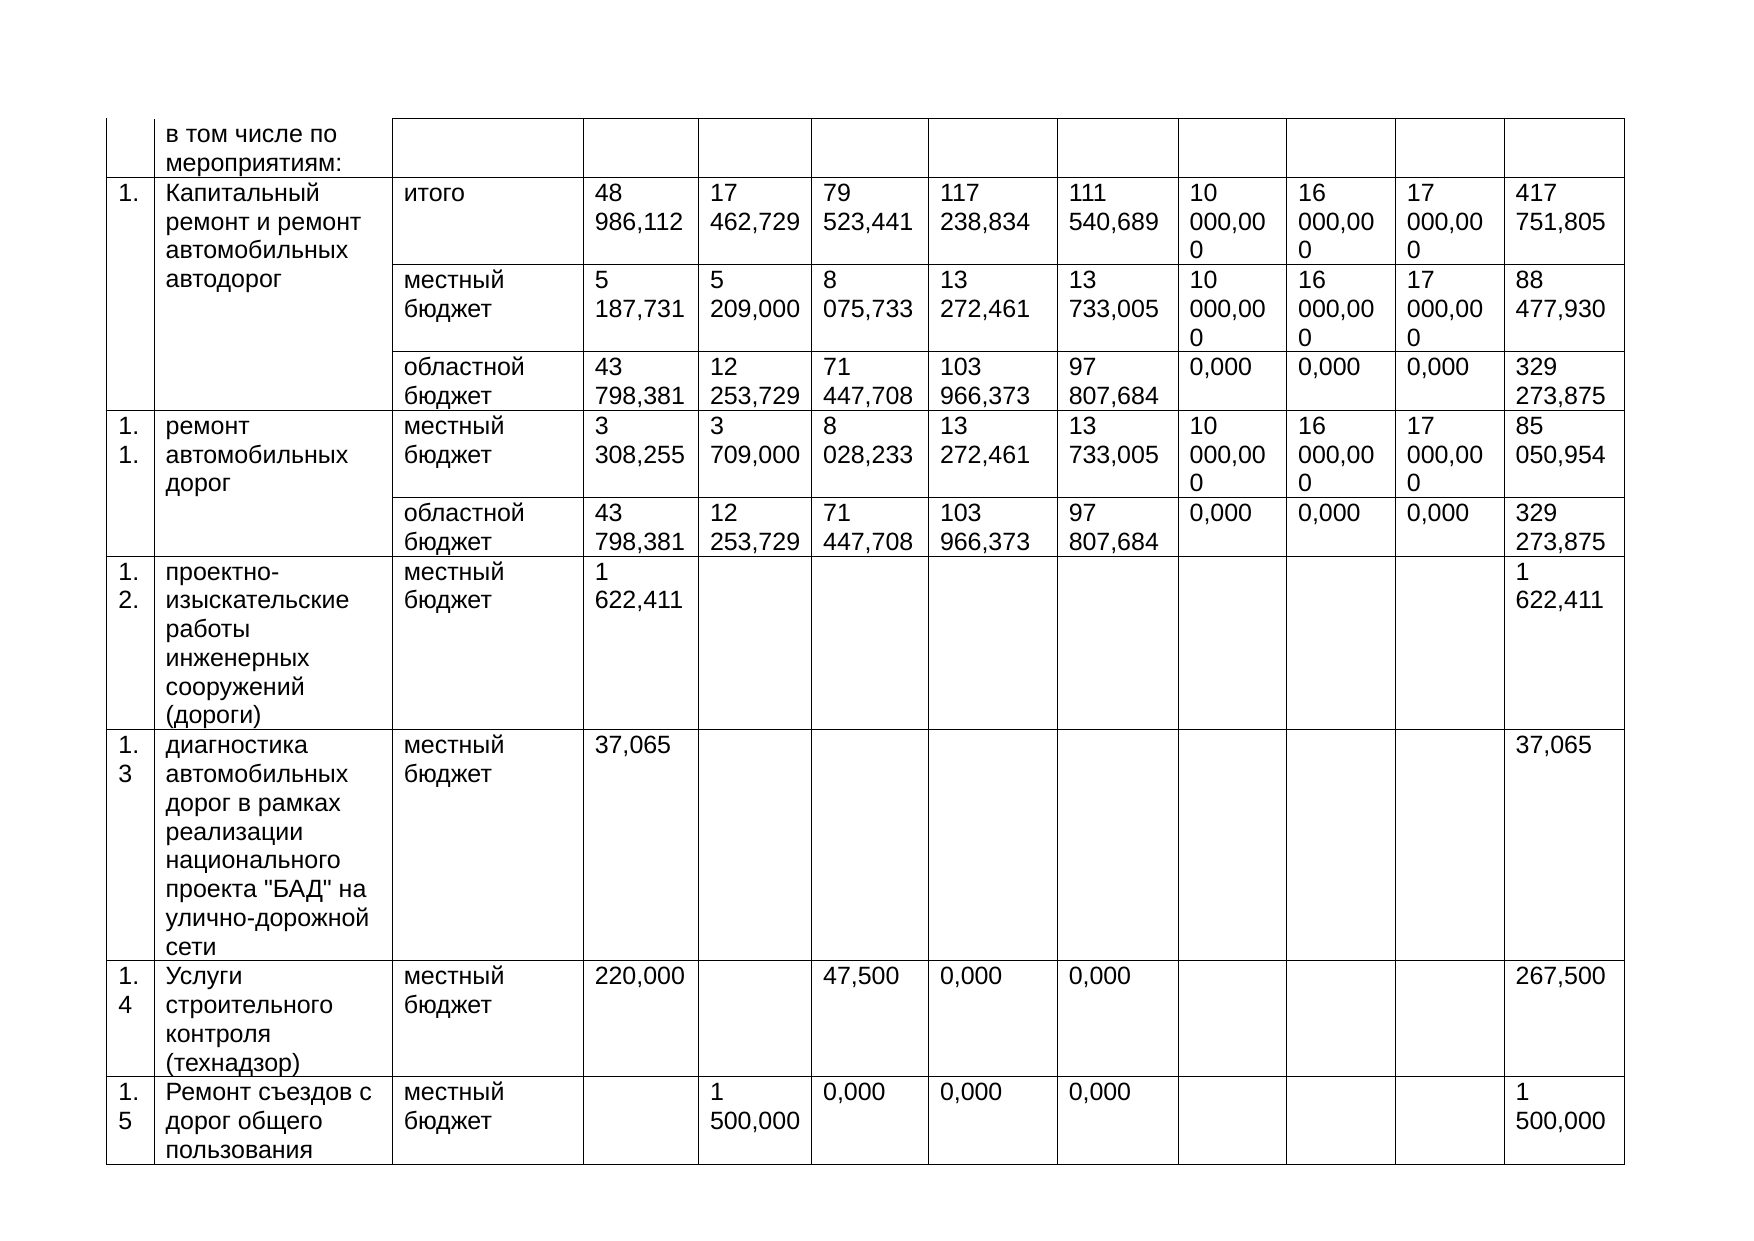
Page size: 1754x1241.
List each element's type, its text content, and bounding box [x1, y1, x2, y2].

table_cell [1396, 730, 1504, 960]
table_cell местный бюджет [393, 557, 583, 729]
table_cell [1396, 1077, 1504, 1163]
table_cell 12 253,729 [699, 352, 811, 410]
table_cell [1287, 1077, 1395, 1163]
table_cell 1.2. [107, 557, 154, 729]
table_cell местный бюджет [393, 1077, 583, 1163]
table_cell 0,000 [1287, 498, 1395, 556]
table_cell 8 028,233 [812, 411, 928, 497]
table_cell 13 272,461 [929, 411, 1057, 497]
table_cell 103 966,373 [929, 352, 1057, 410]
table_cell 47,500 [812, 961, 928, 1076]
table_cell местный бюджет [393, 411, 583, 497]
table_cell 10 000,000 [1179, 178, 1286, 264]
table_cell [699, 557, 811, 729]
table_cell 0,000 [1287, 352, 1395, 410]
table_cell 0,000 [929, 961, 1057, 1076]
table_cell [1058, 119, 1178, 177]
table_cell Ремонт съездов с дорог общего пользования [155, 1077, 392, 1163]
table_cell 1 622,411 [584, 557, 698, 729]
table_cell Капитальный ремонт и ремонт автомобильных автодорог [155, 178, 392, 410]
table_cell 417 751,805 [1505, 178, 1624, 264]
table_cell 10 000,000 [1179, 265, 1286, 351]
table_cell [1287, 961, 1395, 1076]
table_cell 267,500 [1505, 961, 1624, 1076]
table_cell 0,000 [1058, 1077, 1178, 1163]
table_cell 103 966,373 [929, 498, 1057, 556]
table_cell [1179, 961, 1286, 1076]
table_cell 97 807,684 [1058, 352, 1178, 410]
table_cell 13 733,005 [1058, 265, 1178, 351]
table_cell [1179, 557, 1286, 729]
table_cell 71 447,708 [812, 498, 928, 556]
table_cell 37,065 [1505, 730, 1624, 960]
table_cell ремонт автомобильных дорог [155, 411, 392, 556]
table_cell 220,000 [584, 961, 698, 1076]
table_cell [584, 1077, 698, 1163]
table_cell [699, 730, 811, 960]
table_cell областной бюджет [393, 498, 583, 556]
table_cell [1287, 557, 1395, 729]
table_cell 5 187,731 [584, 265, 698, 351]
table_cell [699, 119, 811, 177]
table_cell 0,000 [1179, 498, 1286, 556]
table_cell 1.3 [107, 730, 154, 960]
table_cell [1396, 961, 1504, 1076]
table_cell [699, 961, 811, 1076]
table_cell 71 447,708 [812, 352, 928, 410]
table_cell 10 000,000 [1179, 411, 1286, 497]
table_cell 85 050,954 [1505, 411, 1624, 497]
table_cell [1396, 557, 1504, 729]
table_cell [929, 119, 1057, 177]
table_cell 1.4 [107, 961, 154, 1076]
table_cell 79 523,441 [812, 178, 928, 264]
table_cell 0,000 [1396, 352, 1504, 410]
table_cell [812, 730, 928, 960]
table_cell 329 273,875 [1505, 498, 1624, 556]
table_cell [393, 119, 583, 177]
table_cell 97 807,684 [1058, 498, 1178, 556]
table_cell 43 798,381 [584, 352, 698, 410]
table_cell [584, 119, 698, 177]
table_cell 3 709,000 [699, 411, 811, 497]
table_cell 1.5 [107, 1077, 154, 1163]
table_cell 16 000,000 [1287, 178, 1395, 264]
table_cell 1 622,411 [1505, 557, 1624, 729]
table_cell местный бюджет [393, 961, 583, 1076]
table_cell 0,000 [1058, 961, 1178, 1076]
table_cell [812, 557, 928, 729]
table_cell [107, 118, 154, 177]
table_cell местный бюджет [393, 730, 583, 960]
table_cell 13 733,005 [1058, 411, 1178, 497]
table_cell 88 477,930 [1505, 265, 1624, 351]
table_cell 16 000,000 [1287, 265, 1395, 351]
table_cell 17 000,000 [1396, 411, 1504, 497]
table_cell местный бюджет [393, 265, 583, 351]
table_cell областной бюджет [393, 352, 583, 410]
table_cell [1179, 730, 1286, 960]
table_cell диагностика автомобильных дорог в рамках реализации национального проекта "БАД" на улично-дорожной сети [155, 730, 392, 960]
table_cell 0,000 [1179, 352, 1286, 410]
table_cell 0,000 [1396, 498, 1504, 556]
table_cell 17 000,000 [1396, 265, 1504, 351]
table_cell [929, 557, 1057, 729]
table_cell [1058, 557, 1178, 729]
table_cell 12 253,729 [699, 498, 811, 556]
table_cell [1287, 119, 1395, 177]
table_cell 17 000,000 [1396, 178, 1504, 264]
table_cell 37,065 [584, 730, 698, 960]
table_cell в том числе по мероприятиям: [154, 118, 392, 177]
table_cell [1058, 730, 1178, 960]
table_cell 0,000 [812, 1077, 928, 1163]
table_cell проектно-изыскательские работы инженерных сооружений (дороги) [155, 557, 392, 729]
table_cell 0,000 [929, 1077, 1057, 1163]
table_cell [1396, 119, 1504, 177]
table_cell [1179, 119, 1286, 177]
table_cell итого [393, 178, 583, 264]
table_cell 48 986,112 [584, 178, 698, 264]
table_cell 1. [107, 178, 154, 410]
table_cell 17 462,729 [699, 178, 811, 264]
table_cell [1287, 730, 1395, 960]
table_cell 329 273,875 [1505, 352, 1624, 410]
table_cell 1 500,000 [1505, 1077, 1624, 1163]
table_cell 1.1. [107, 411, 154, 556]
table_cell [812, 119, 928, 177]
table_cell 8 075,733 [812, 265, 928, 351]
table_cell [929, 730, 1057, 960]
table_cell 117 238,834 [929, 178, 1057, 264]
table_cell 111 540,689 [1058, 178, 1178, 264]
table_cell Услуги строительного контроля (технадзор) [155, 961, 392, 1076]
table_cell 16 000,000 [1287, 411, 1395, 497]
table_cell 43 798,381 [584, 498, 698, 556]
table_cell 5 209,000 [699, 265, 811, 351]
table_cell [1505, 119, 1624, 177]
table_cell 13 272,461 [929, 265, 1057, 351]
table_cell [1179, 1077, 1286, 1163]
table_cell 1 500,000 [699, 1077, 811, 1163]
table_cell 3 308,255 [584, 411, 698, 497]
